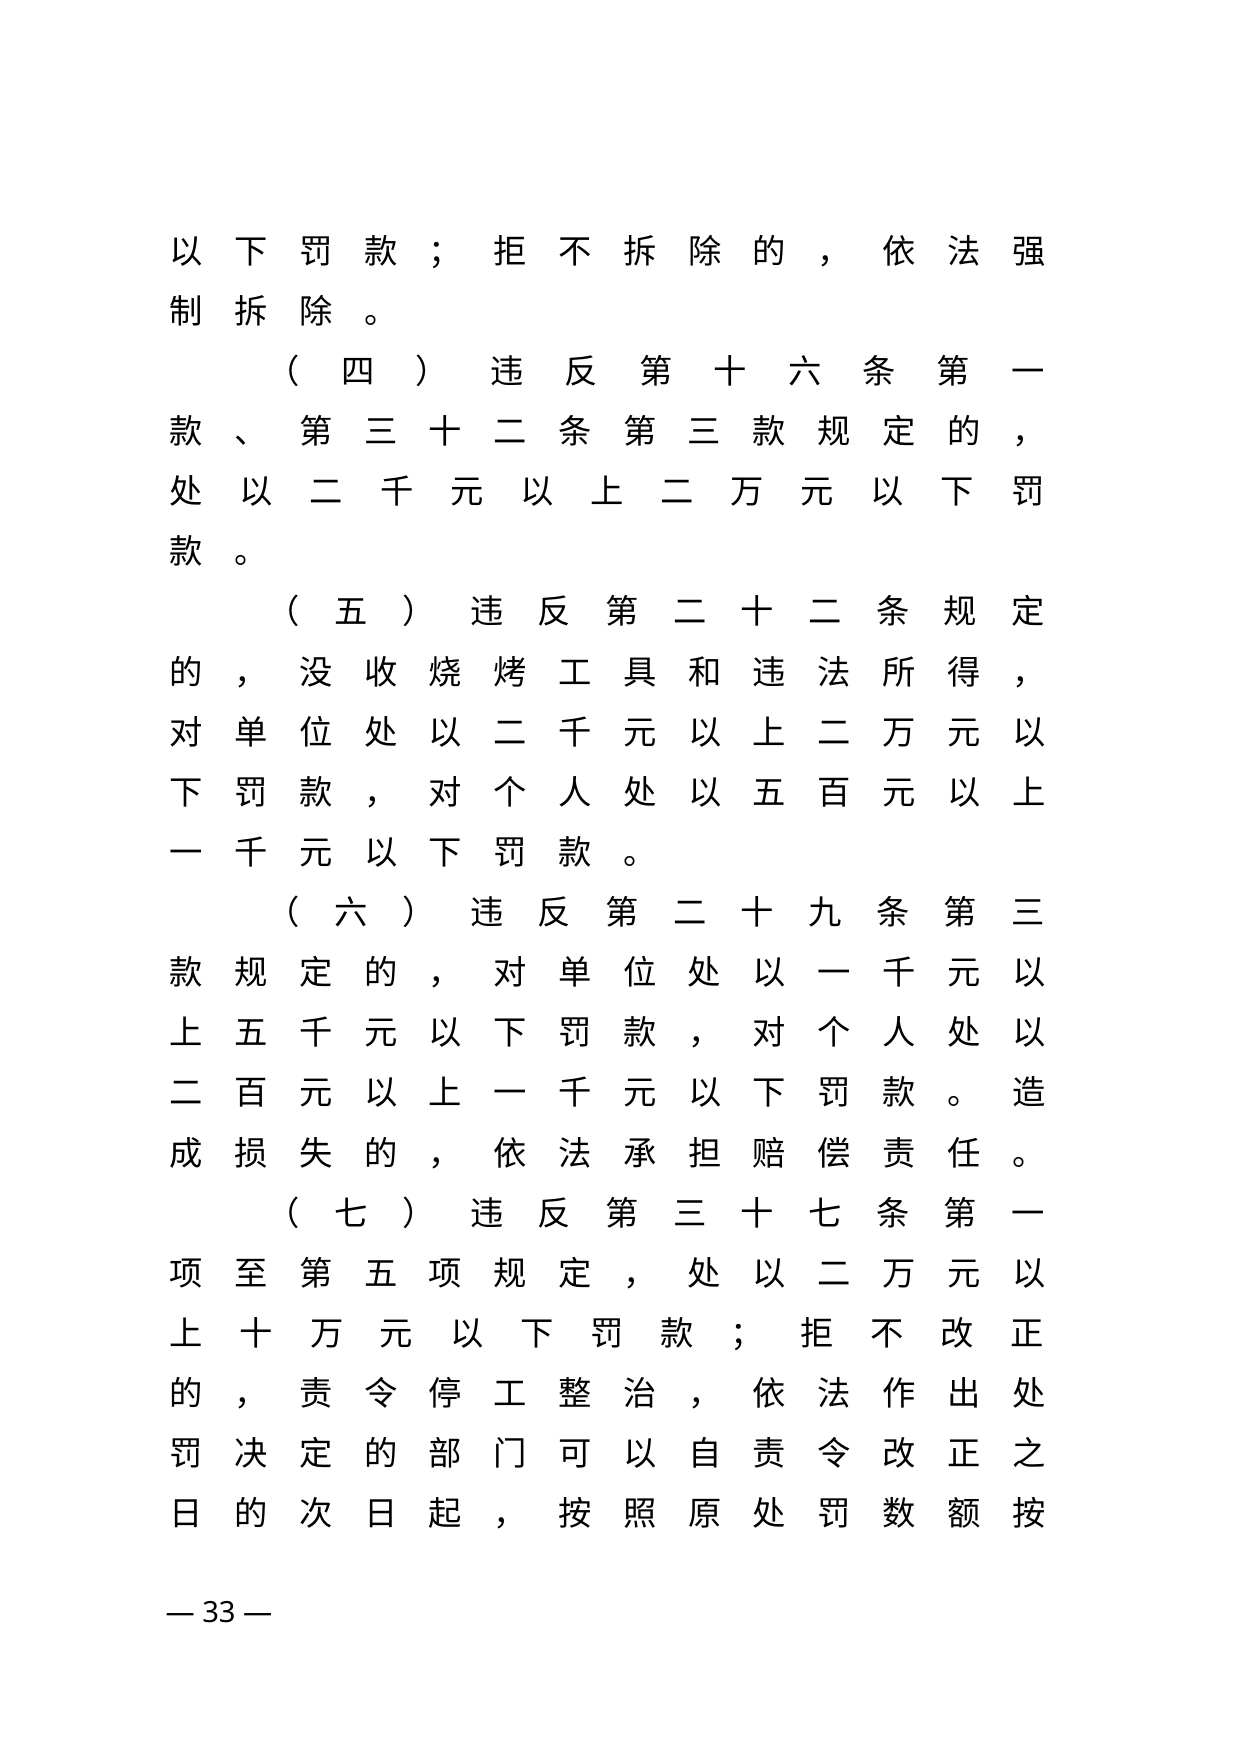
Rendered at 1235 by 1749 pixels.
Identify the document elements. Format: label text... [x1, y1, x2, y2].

text （四）违反第十六条第一款、第三十二条第三款规定的，处以二千元以上二万元以下罚款。 [169, 339, 1077, 579]
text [169, 1180, 1077, 1541]
text （六）违反第二十九条第三款规定的，对单位处以一千元以上五千元以下罚款，对个人处以二百元以上一千元以下罚款。造成损失的，依法承担赔偿责任。 [169, 880, 1077, 1180]
text （五）违反第二十二条规定的，没收烧烤工具和违法所得，对单位处以二千元以上二万元以下罚款，对个人处以五百元以上一千元以下罚款。 [169, 579, 1077, 880]
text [169, 219, 1077, 339]
